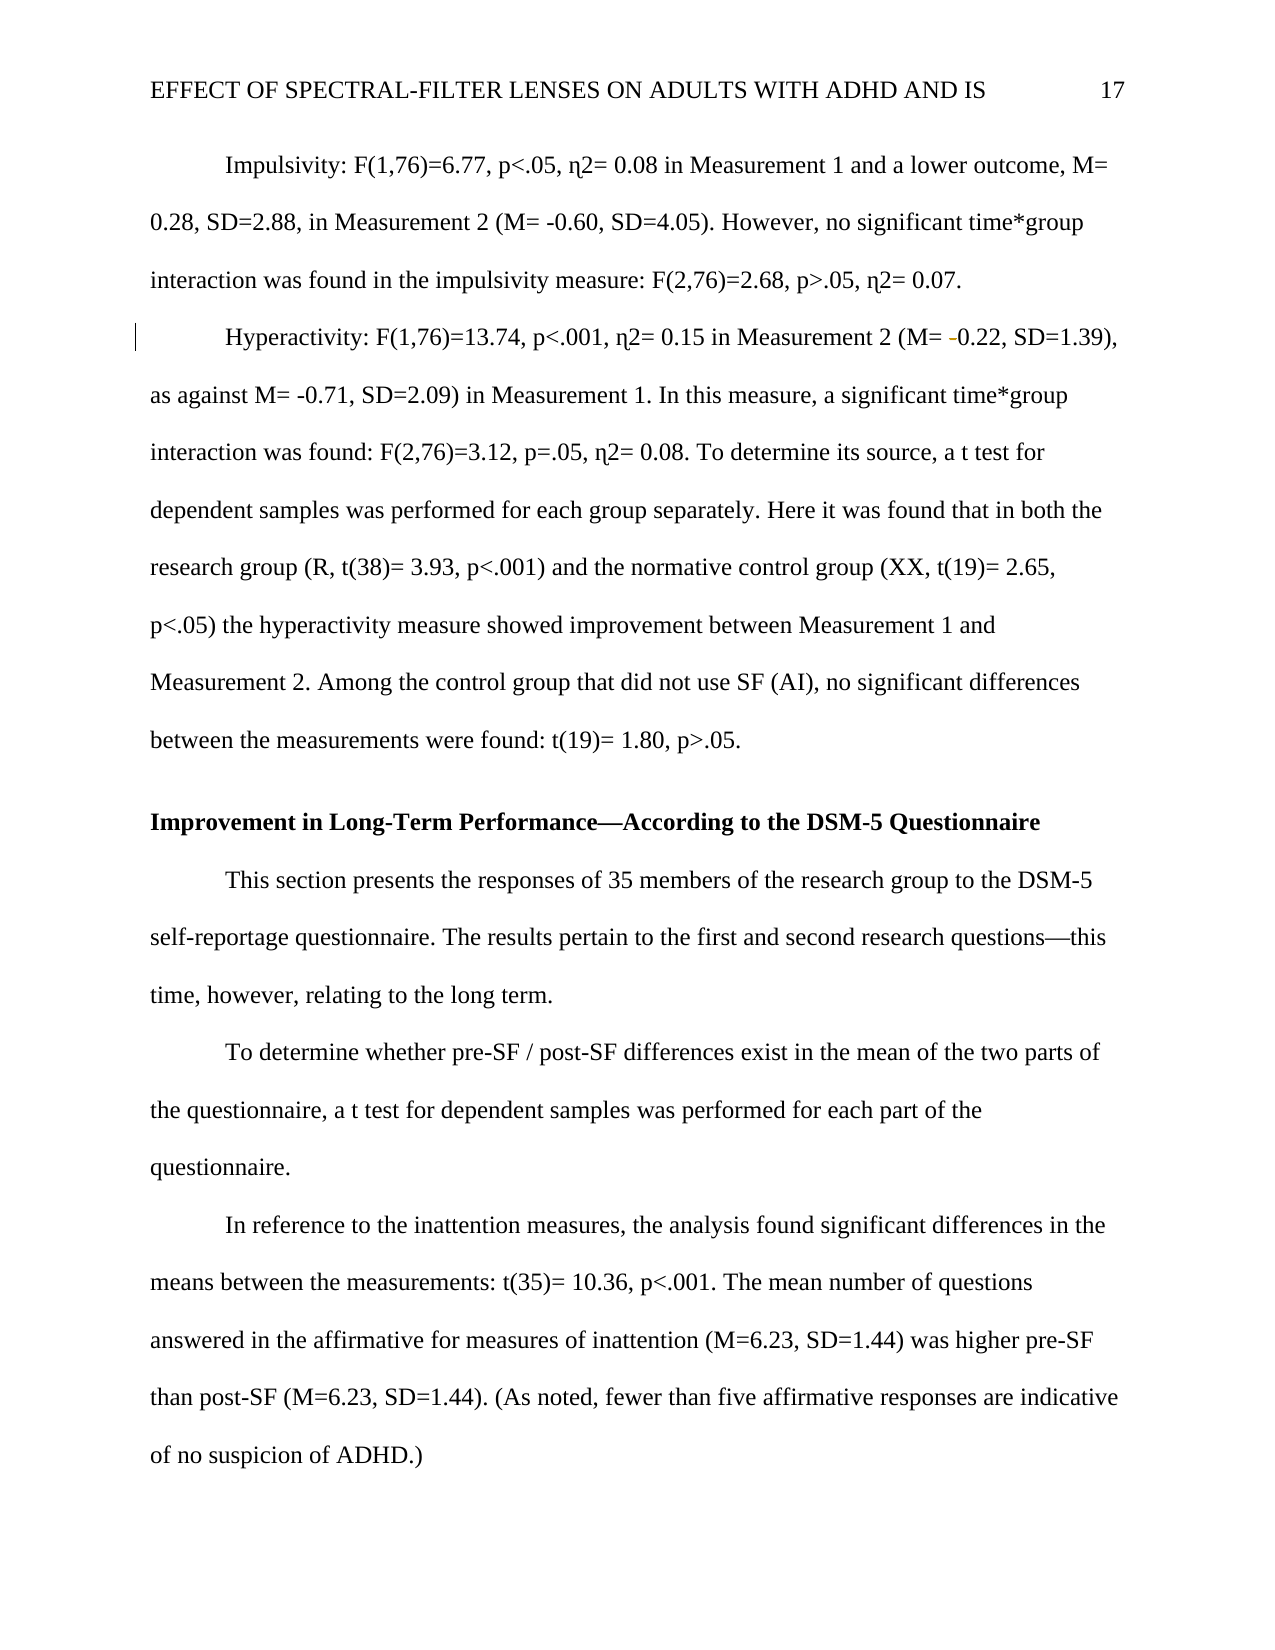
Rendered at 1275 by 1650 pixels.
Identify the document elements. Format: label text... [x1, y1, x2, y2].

text To determine whether pre-SF / post-SF differences exist in the mean of the two parts of the questionnaire, a t test for dependent samples was performed for each part of the questionnaire. [150, 1037, 1125, 1181]
text Hyperactivity: F(1,76)=13.74, p<.001, ɳ2= 0.15 in Measurement 2 (M= 0.22, SD=1.39), as against M= -0.71, SD=2.09) in Measurement 1. In this measure, a significant time*group interaction was found: F(2,76)=3.12, p=.05, ɳ2= 0.08. To determine its source, a t test for dependent samples was performed for each group separately. Here it was found that in both the research group (R, t(38)= 3.93, p<.001) and the normative control group (XX, t(19)= 2.65, p<.05) the hyperactivity measure showed improvement between Measurement 1 and Measurement 2. Among the control group that did not use SF (AI), no significant differences between the measurements were found: t(19)= 1.80, p>.05. [150, 322, 1125, 754]
text Improvement in Long-Term Performance—According to the DSM-5 Questionnaire [150, 807, 1125, 836]
text In reference to the inattention measures, the analysis found significant differences in the means between the measurements: t(35)= 10.36, p<.001. The mean number of questions answered in the affirmative for measures of inattention (M=6.23, SD=1.44) was higher pre-SF than post-SF (M=6.23, SD=1.44). (As noted, fewer than five affirmative responses are indicative of no suspicion of ADHD.) [150, 1210, 1125, 1469]
text Impulsivity: F(1,76)=6.77, p<.05, ɳ2= 0.08 in Measurement 1 and a lower outcome, M= 0.28, SD=2.88, in Measurement 2 (M= -0.60, SD=4.05). However, no significant time*group interaction was found in the impulsivity measure: F(2,76)=2.68, p>.05, ɳ2= 0.07. [150, 150, 1125, 294]
text This section presents the responses of 35 members of the research group to the DSM-5 self-reportage questionnaire. The results pertain to the first and second research questions—this time, however, relating to the long term. [150, 865, 1125, 1009]
